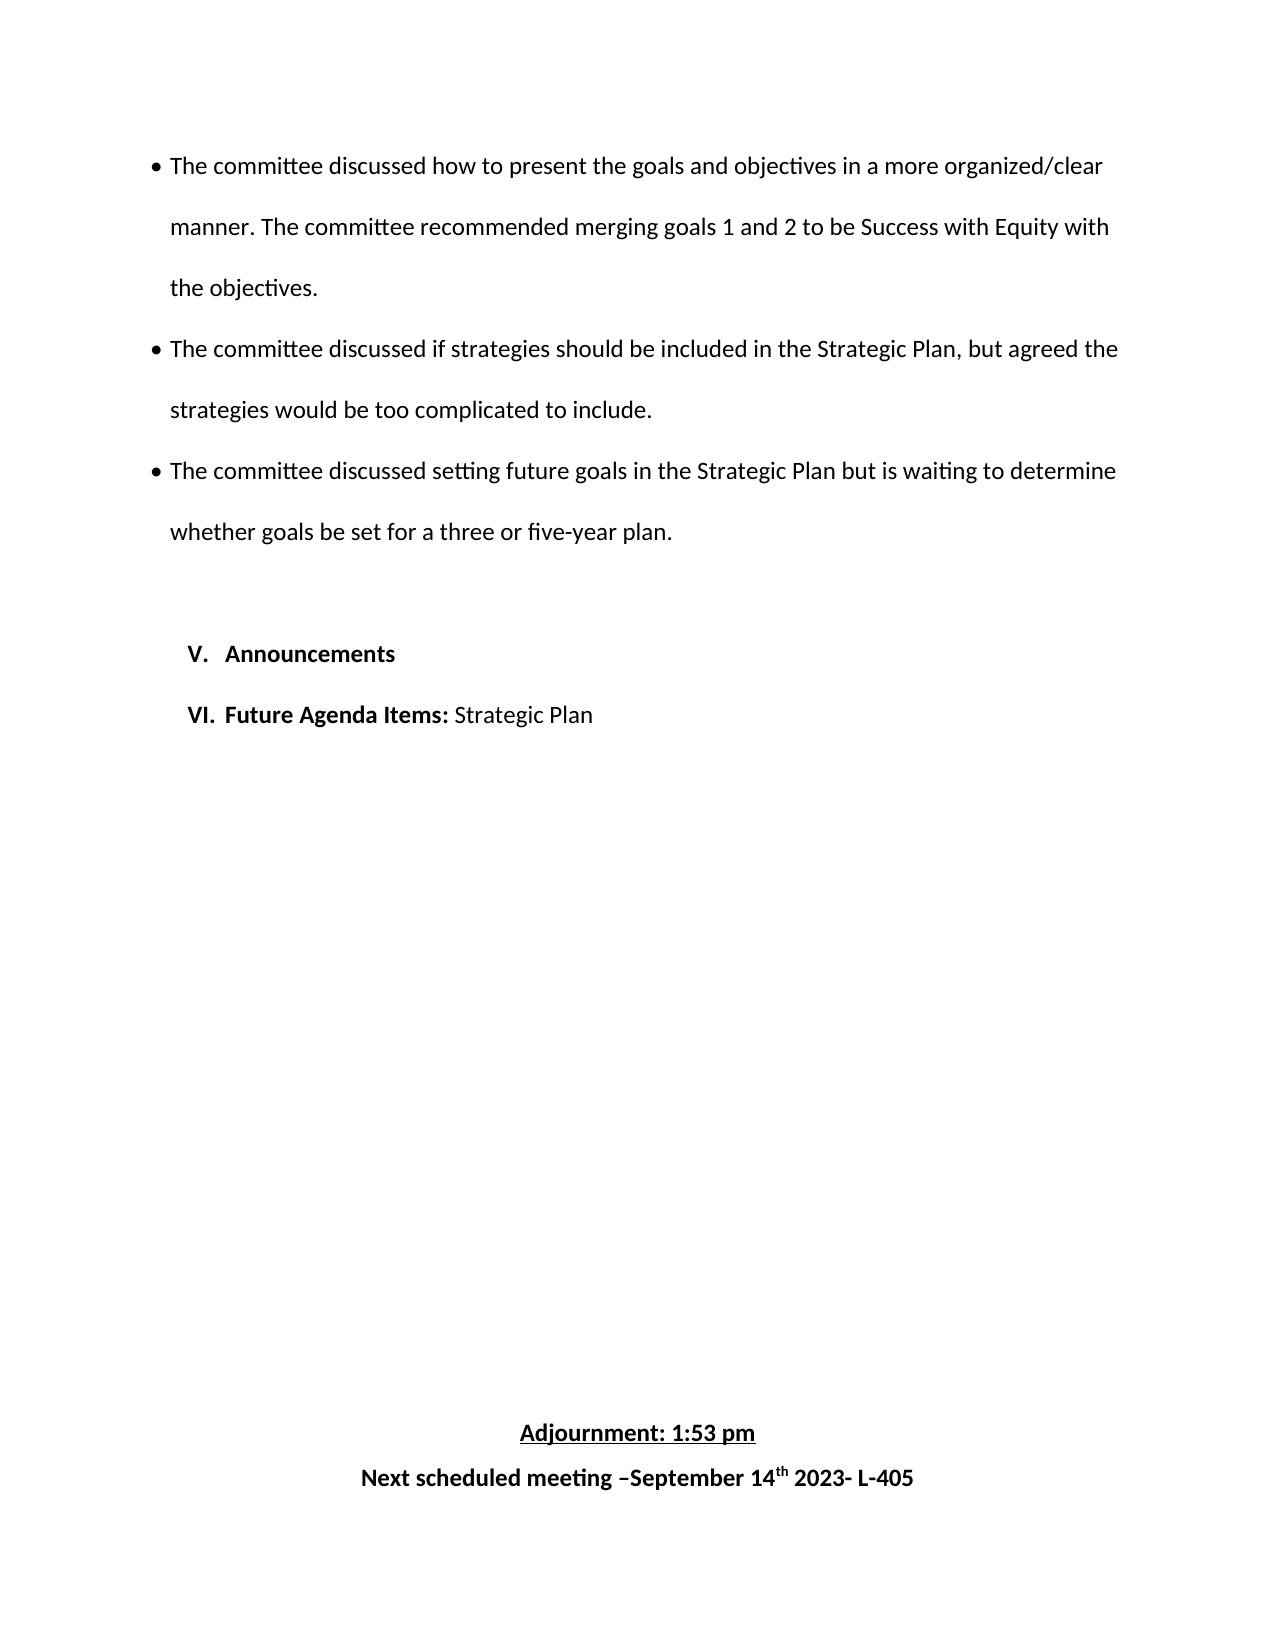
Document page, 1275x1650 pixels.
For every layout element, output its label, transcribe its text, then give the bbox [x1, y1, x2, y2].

text Adjournment: 1:53 pm [150, 1417, 1125, 1447]
text Next scheduled meeting –September 14th 2023- L-405 [150, 1462, 1125, 1493]
list Announcements [187, 638, 1125, 669]
list The committee discussed how to present the goals and objectives in a more organized/clear manner. The committee recommended merging goals 1 and 2 to be Success with Equity with the objectives. [150, 150, 1125, 303]
list Future Agenda Items: Strategic Plan [187, 699, 1125, 730]
list The committee discussed if strategies should be included in the Strategic Plan, but agreed the strategies would be too complicated to include. [150, 333, 1125, 425]
list The committee discussed setting future goals in the Strategic Plan but is waiting to determine whether goals be set for a three or five-year plan. [150, 455, 1125, 547]
